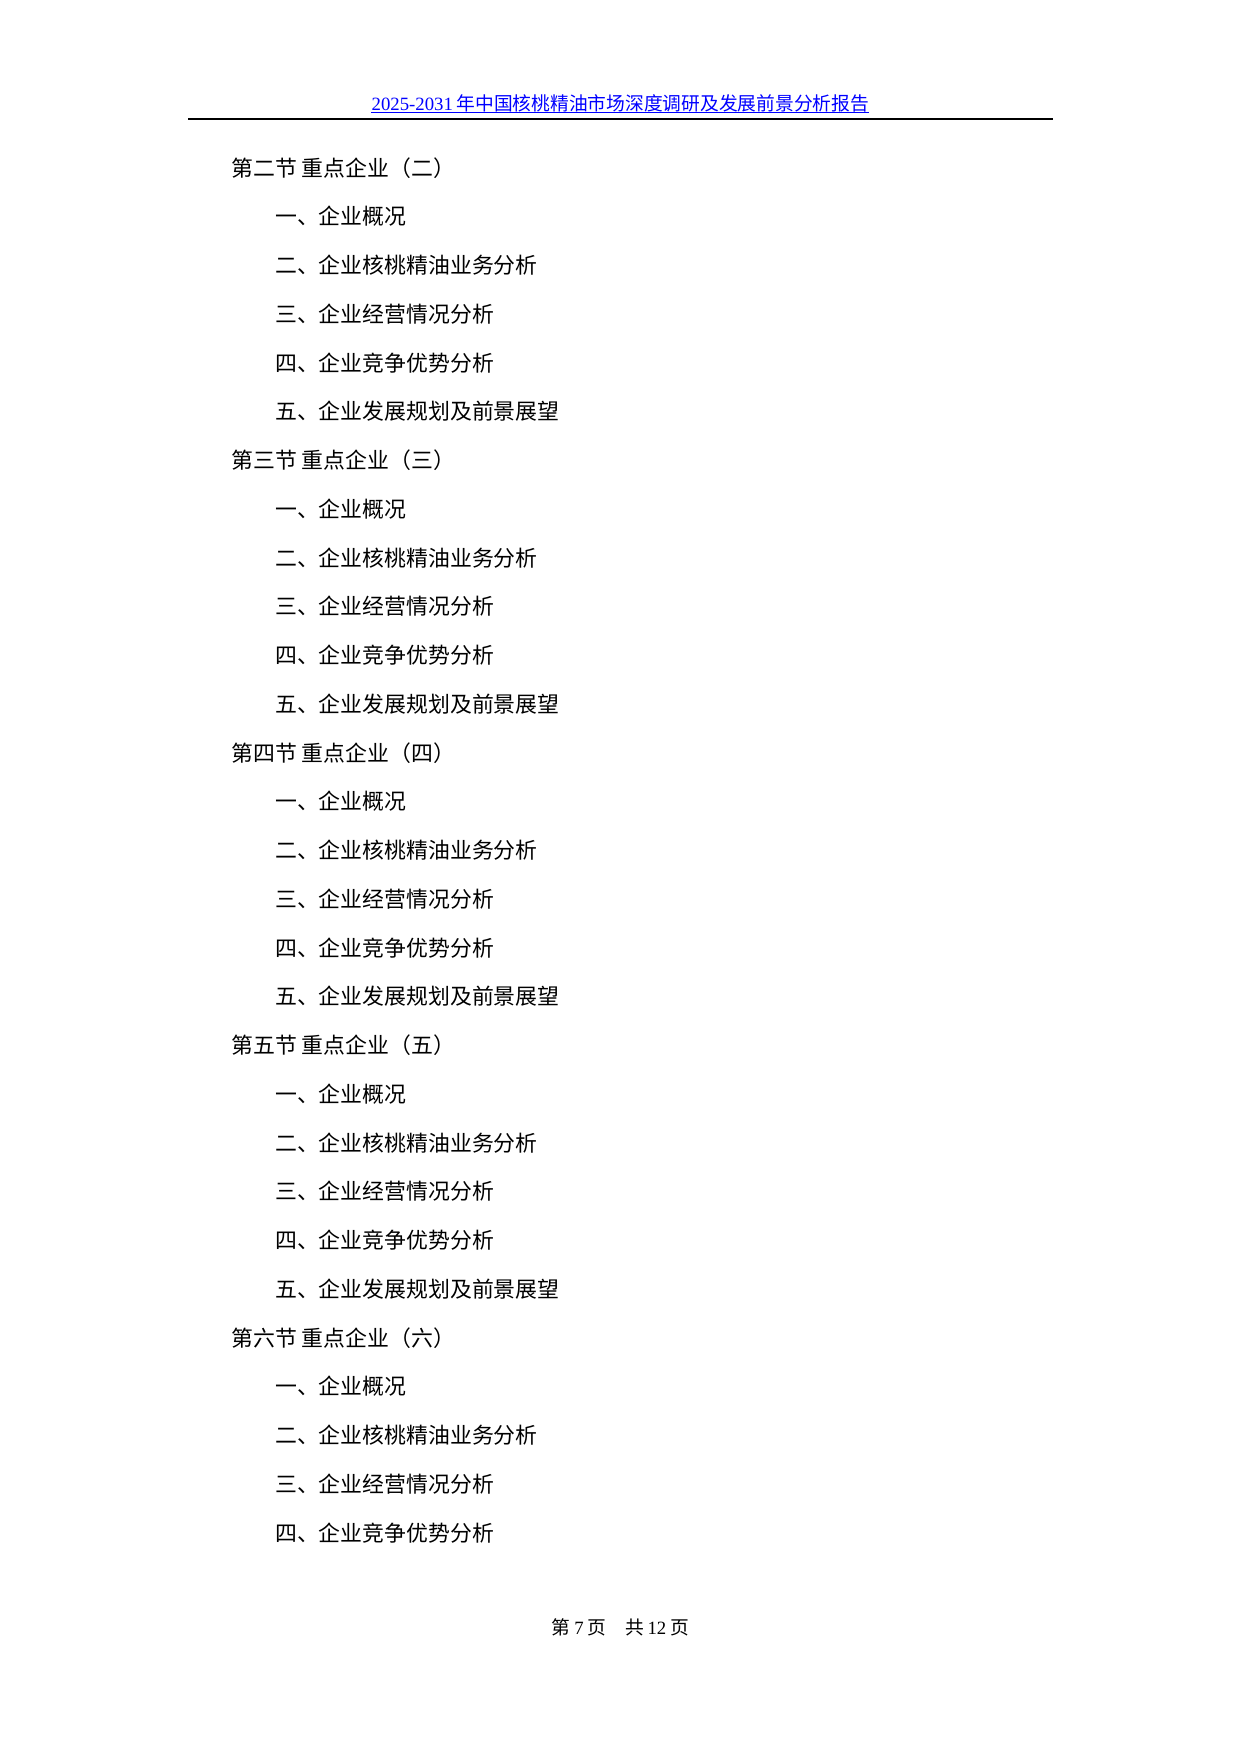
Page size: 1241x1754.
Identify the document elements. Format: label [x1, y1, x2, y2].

text [187, 150, 1053, 1548]
